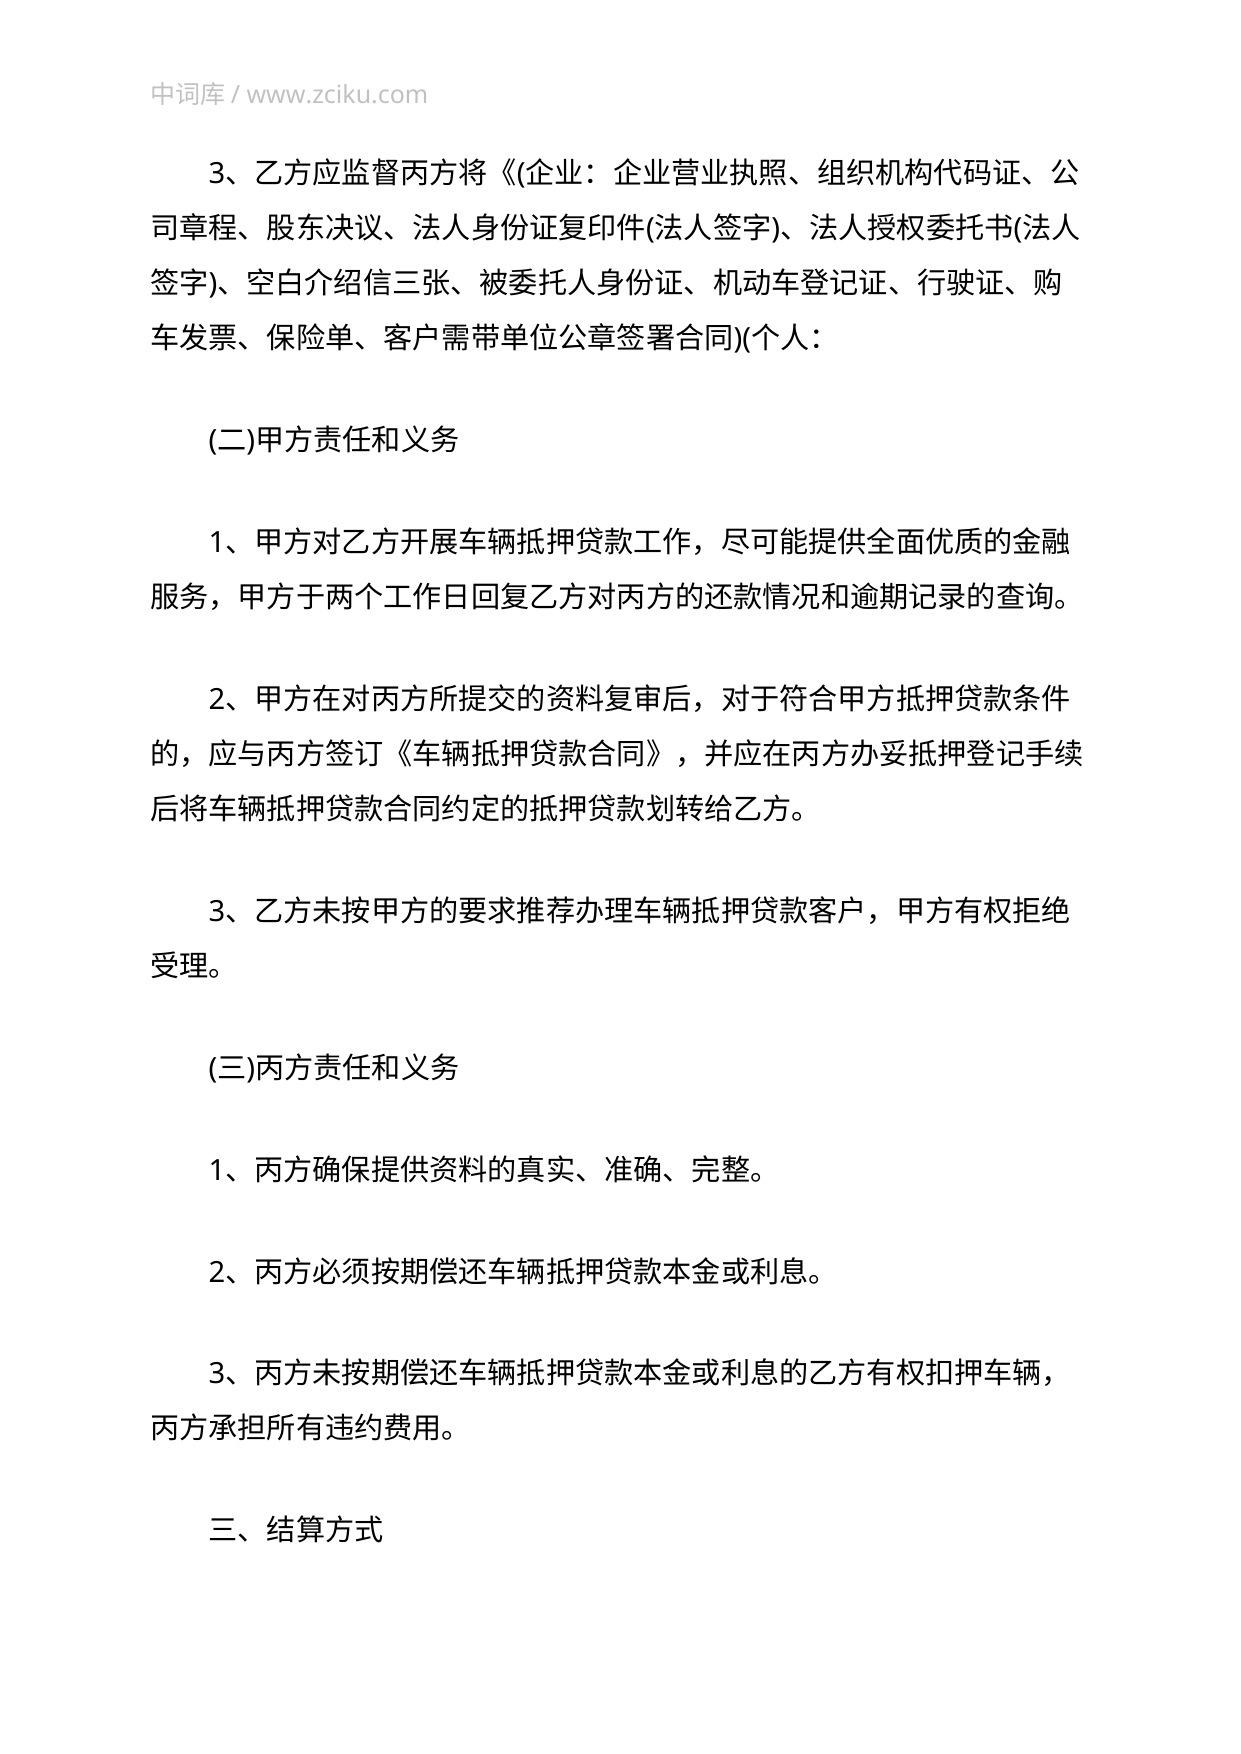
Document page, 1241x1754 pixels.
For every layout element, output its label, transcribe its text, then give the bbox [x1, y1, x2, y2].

text 3、乙方应监督丙方将《(企业：企业营业执照、组织机构代码证、公司章程、股东决议、法人身份证复印件(法人签字)、法人授权委托书(法人签字)、空白介绍信三张、被委托人身份证、机动车登记证、行驶证、购车发票、保险单、客户需带单位公章签署合同)(个人： [150, 150, 1090, 357]
text 3、乙方未按甲方的要求推荐办理车辆抵押贷款客户，甲方有权拒绝受理。 [150, 887, 1090, 985]
text 2、甲方在对丙方所提交的资料复审后，对于符合甲方抵押贷款条件的，应与丙方签订《车辆抵押贷款合同》，并应在丙方办妥抵押登记手续后将车辆抵押贷款合同约定的抵押贷款划转给乙方。 [150, 676, 1090, 828]
text 1、甲方对乙方开展车辆抵押贷款工作，尽可能提供全面优质的金融服务，甲方于两个工作日回复乙方对丙方的还款情况和逾期记录的查询。 [150, 519, 1090, 616]
text 1、丙方确保提供资料的真实、准确、完整。 [150, 1146, 1090, 1188]
text 三、结算方式 [150, 1507, 1090, 1549]
text 3、丙方未按期偿还车辆抵押贷款本金或利息的乙方有权扣押车辆，丙方承担所有违约费用。 [150, 1350, 1090, 1447]
text (二)甲方责任和义务 [150, 417, 1090, 459]
text (三)丙方责任和义务 [150, 1044, 1090, 1087]
text 2、丙方必须按期偿还车辆抵押贷款本金或利息。 [150, 1248, 1090, 1291]
